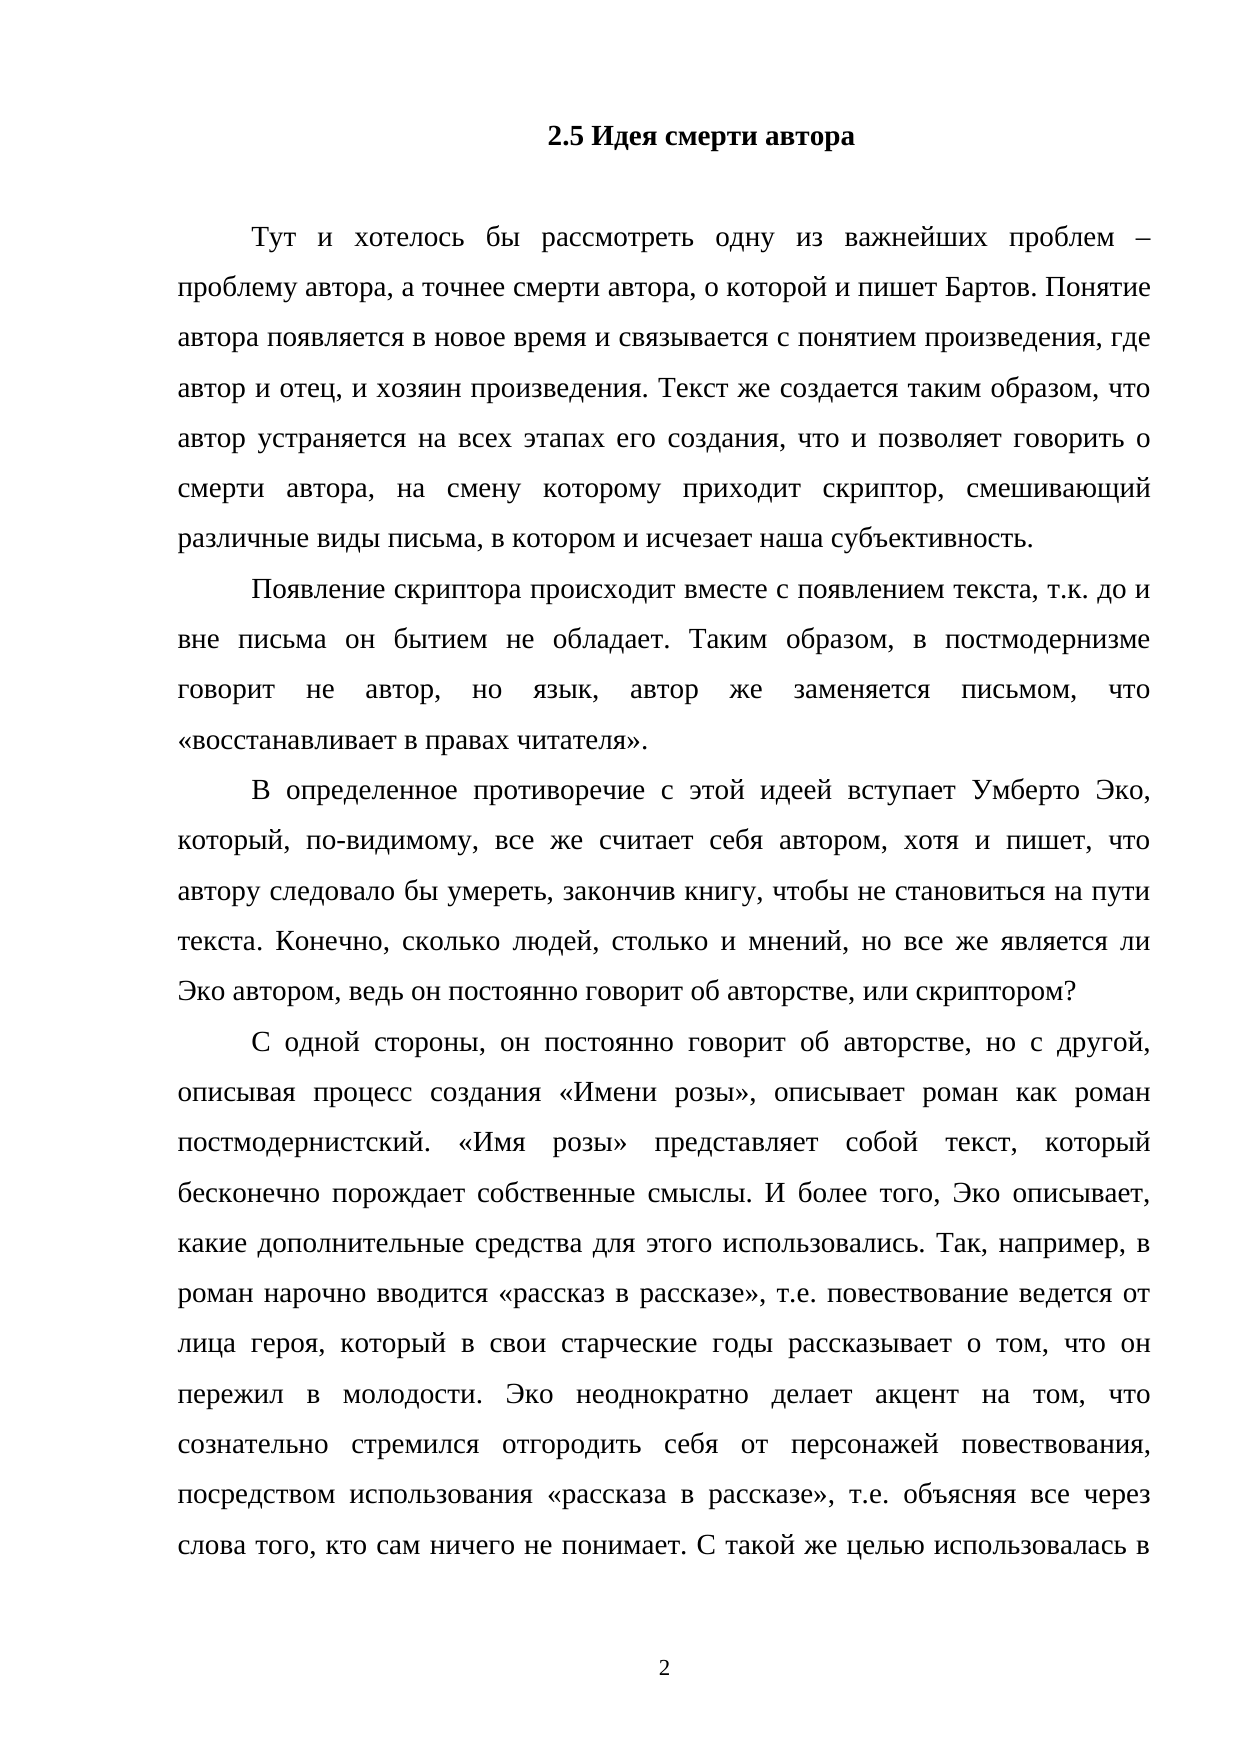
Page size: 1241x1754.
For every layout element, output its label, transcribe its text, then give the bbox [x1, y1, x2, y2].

text Тут и хотелось бы рассмотреть одну из важнейших проблем – проблему автора, а точнее смерти автора, о которой и пишет Бартов. Понятие автора появляется в новое время и связывается с понятием произведения, где автор и отец, и хозяин произведения. Текст же создается таким образом, что автор устраняется на всех этапах его создания, что и позволяет говорить о смерти автора, на смену которому приходит скриптор, смешивающий различные виды письма, в котором и исчезает наша субъективность. [177, 219, 1152, 554]
text В определенное противоречие с этой идеей вступает Умберто Эко, который, по-видимому, все же считает себя автором, хотя и пишет, что автору следовало бы умереть, закончив книгу, чтобы не становиться на пути текста. Конечно, сколько людей, столько и мнений, но все же является ли Эко автором, ведь он постоянно говорит об авторстве, или скриптором? [177, 772, 1152, 1007]
text Появление скриптора происходит вместе с появлением текста, т.к. до и вне письма он бытием не обладает. Таким образом, в постмодернизме говорит не автор, но язык, автор же заменяется письмом, что «восстанавливает в правах читателя». [177, 571, 1152, 755]
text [177, 1024, 1152, 1560]
text 2.5 Идея смерти автора [177, 118, 1152, 152]
